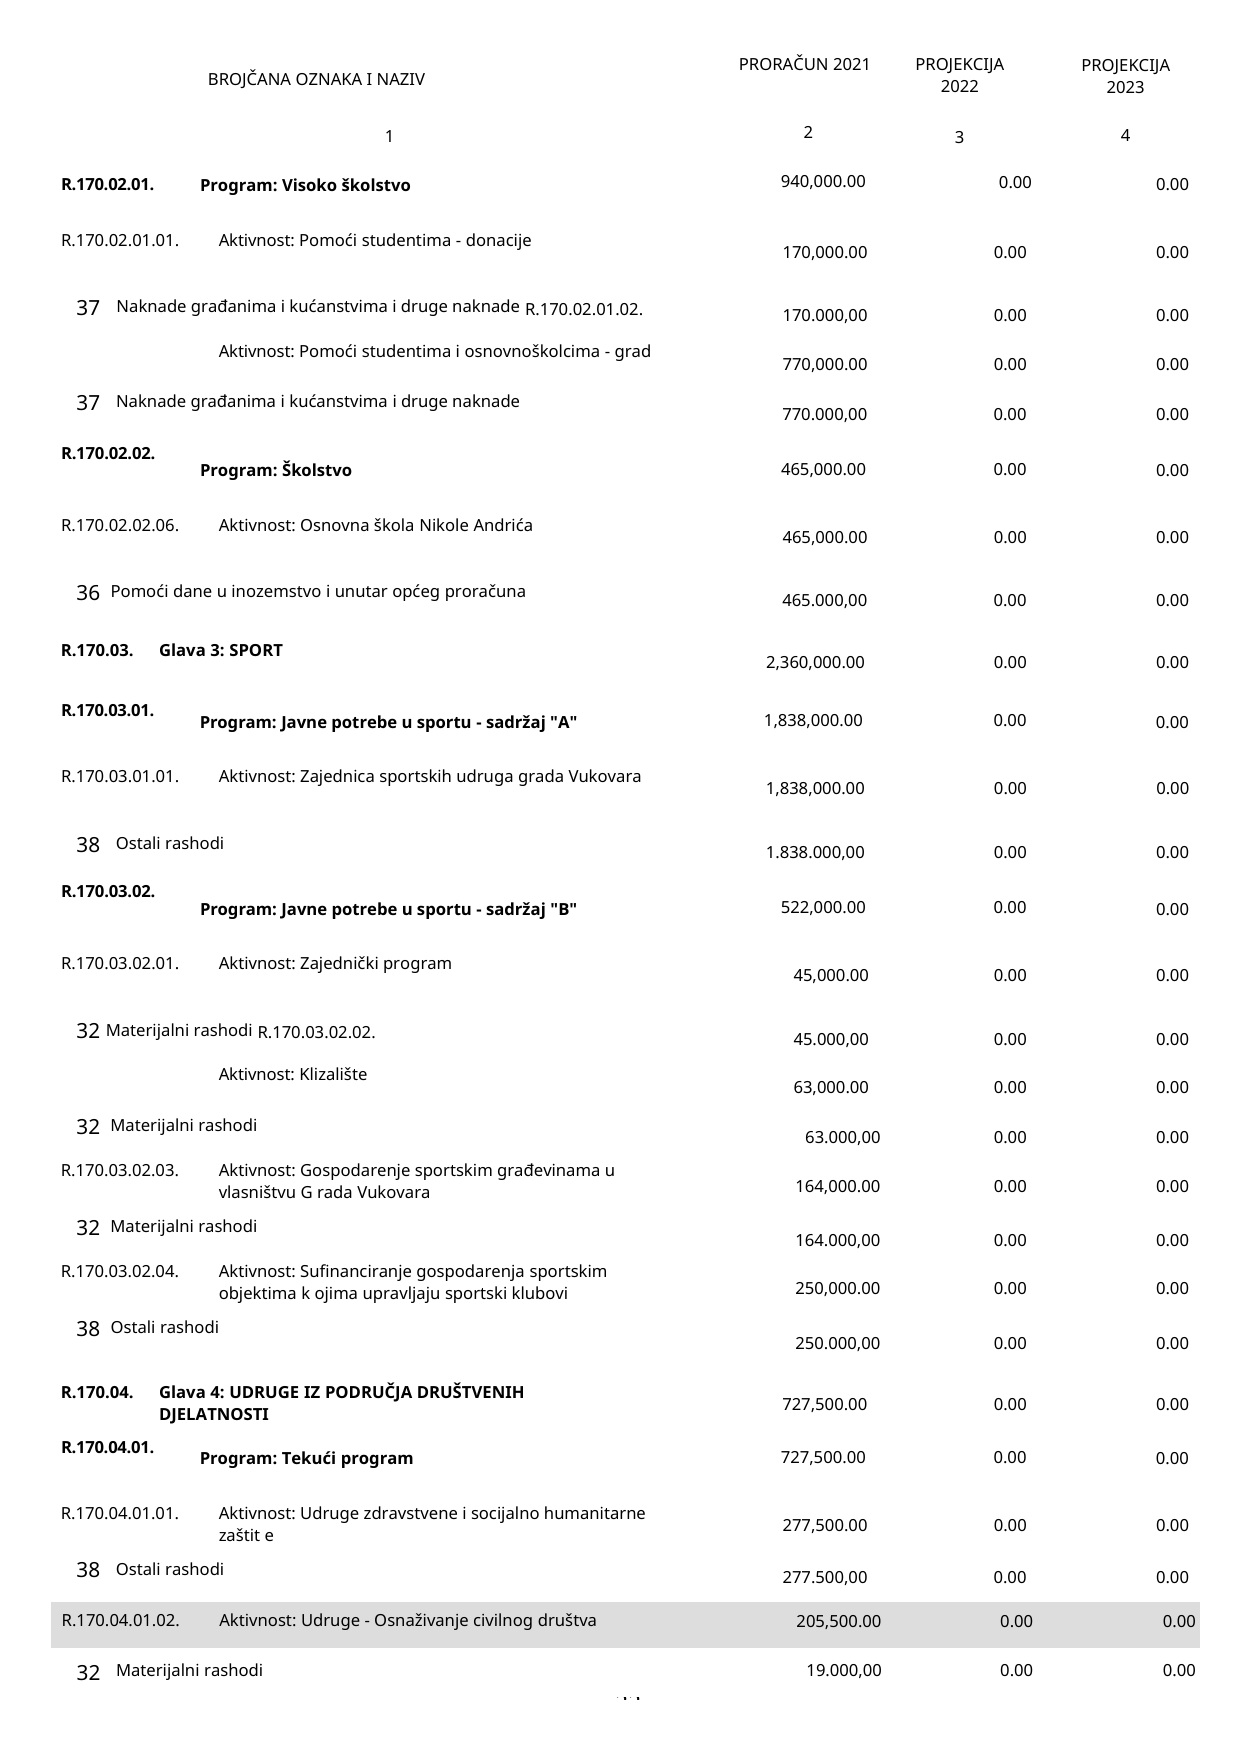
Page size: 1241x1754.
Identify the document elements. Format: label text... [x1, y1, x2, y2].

text 37 Naknade građanima i kućanstvima i druge naknade R.170.02.01.02. Aktivnost: Pomoći studentima i osnovnoškolcima - grad [61, 293, 685, 362]
text 170,000.00 [782, 241, 884, 263]
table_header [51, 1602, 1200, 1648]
text 170.000,00 [782, 304, 884, 327]
text 0.00 [883, 171, 1032, 194]
text 0.00 [1156, 1393, 1230, 1416]
text 0.00 [993, 589, 1036, 612]
text 4 [1048, 123, 1202, 146]
text Program: Javne potrebe u sportu - sadržaj "B" [200, 897, 638, 920]
text 0.00 [1156, 304, 1230, 327]
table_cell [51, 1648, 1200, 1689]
subtitle R.170.03.01. [61, 698, 178, 721]
text 0.00 [993, 840, 1036, 863]
text 727,500.00 [782, 1393, 884, 1416]
text 0.00 [1156, 964, 1230, 987]
text 0.00 [1156, 1565, 1230, 1588]
text 770.000,00 [782, 402, 884, 425]
text 0.00 [1156, 1447, 1230, 1469]
text 277,500.00 [782, 1514, 884, 1536]
subtitle R.170.04.01. [61, 1436, 178, 1459]
text 0.00 [993, 1126, 1036, 1148]
text 770,000.00 [782, 352, 884, 375]
text 0.00 [1156, 1228, 1230, 1251]
text 0.00 [1156, 897, 1230, 920]
text BROJČANA OZNAKA I NAZIV [208, 67, 452, 90]
text PROJEKCIJA 2023 [1074, 54, 1177, 98]
text 2 [737, 120, 878, 143]
text 0.00 [993, 1174, 1036, 1197]
text R.170.02.02.06. Aktivnost: Osnovna škola Nikole Andrića [61, 514, 563, 536]
text 0.00 [1156, 172, 1230, 195]
text 0.00 [993, 964, 1036, 987]
text R.170.02.01.01. Aktivnost: Pomoći studentima - donacije [61, 228, 561, 251]
subtitle Glava 4: UDRUGE IZ PODRUČJA DRUŠTVENIH DJELATNOSTI [61, 1381, 584, 1425]
text R.170.04.01.01. Aktivnost: Udruge zdravstvene i socijalno humanitarne zaštit e [61, 1502, 680, 1546]
text 0.00 [993, 1027, 1036, 1050]
subtitle Glava 3: SPORT [61, 638, 307, 661]
text 0.00 [1156, 1514, 1230, 1536]
text 36 Pomoći dane u inozemstvo i unutar općeg proračuna [76, 578, 561, 607]
text 164.000,00 [757, 1228, 880, 1251]
text 0.00 [993, 1565, 1036, 1588]
text 0.00 [993, 352, 1036, 375]
text Program: Javne potrebe u sportu - sadržaj "A" [199, 710, 638, 733]
text 0.00 [1156, 710, 1230, 733]
text 0.00 [993, 458, 1036, 480]
text 1 [182, 125, 394, 148]
text 38 Ostali rashodi [76, 1556, 234, 1584]
text 250.000,00 [757, 1332, 880, 1354]
text 0.00 [993, 304, 1036, 327]
text 0.00 [1156, 241, 1230, 263]
text 0.00 [1156, 1027, 1230, 1050]
text PRORAČUN 2021 [732, 52, 878, 75]
subtitle R.170.03.02. [61, 880, 178, 903]
text 0.00 [1156, 840, 1230, 863]
text Program: Školstvo [200, 459, 376, 482]
text R.170.03.01.01. Aktivnost: Zajednica sportskih udruga grada Vukovara [61, 765, 681, 788]
text 0.00 [993, 650, 1036, 673]
text 0.00 [993, 1514, 1036, 1536]
text 277.500,00 [782, 1565, 884, 1588]
text 45.000,00 [793, 1027, 884, 1050]
text 0.00 [993, 241, 1036, 263]
text 0.00 [993, 526, 1036, 548]
text 32 Materijalni rashodi R.170.03.02.02. Aktivnost: Klizalište [61, 1017, 383, 1085]
text 522,000.00 [781, 896, 883, 918]
text PROJEKCIJA 2022 [908, 52, 1011, 97]
text 63,000.00 [793, 1076, 884, 1098]
text 0.00 [993, 709, 1036, 731]
text R.170.03.02.01. Aktivnost: Zajednički program [61, 952, 477, 974]
list Aktivnost: Gospodarenje sportskim građevinama u vlasništvu G rada Vukovara [61, 1159, 646, 1203]
text 0.00 [1156, 1332, 1230, 1354]
text 0.00 [1156, 526, 1230, 548]
text 1,838,000.00 [764, 709, 882, 731]
text 727,500.00 [781, 1445, 882, 1468]
text 0.00 [1156, 589, 1230, 612]
text 0.00 [993, 1228, 1036, 1251]
text 63.000,00 [757, 1126, 881, 1148]
text 164,000.00 [757, 1174, 880, 1197]
text 0.00 [994, 777, 1036, 800]
subtitle R.170.02.01. [61, 172, 178, 195]
text 465,000.00 [782, 526, 884, 548]
list Aktivnost: Sufinanciranje gospodarenja sportskim objektima k ojima upravljaju sportski klubovi [61, 1260, 638, 1304]
text 2,360,000.00 [766, 650, 884, 673]
text 0.00 [1156, 650, 1230, 673]
text 38 Ostali rashodi [76, 830, 234, 858]
text 32 Materijalni rashodi [76, 1112, 650, 1140]
text Program: Tekući program [199, 1447, 443, 1469]
text 465.000,00 [782, 589, 884, 612]
text 465,000.00 [781, 458, 883, 480]
text 45,000.00 [793, 964, 884, 987]
text 0.00 [993, 1445, 1036, 1468]
text 250,000.00 [757, 1277, 880, 1300]
text 0.00 [1156, 352, 1230, 375]
text 3 [883, 126, 1036, 148]
text 940,000.00 [781, 169, 878, 192]
text 1.838.000,00 [766, 840, 884, 863]
text 0.00 [1156, 1174, 1230, 1197]
text 32 Materijalni rashodi [76, 1213, 650, 1241]
text 0.00 [1156, 1277, 1230, 1300]
text 0.00 [993, 896, 1036, 918]
text 0.00 [993, 1277, 1036, 1300]
text 0.00 [993, 1332, 1036, 1354]
text 1,838,000.00 [766, 777, 884, 800]
text 38 Ostali rashodi [76, 1314, 650, 1342]
subtitle Program: Visoko školstvo [200, 174, 452, 197]
text 0.00 [993, 402, 1036, 425]
text 0.00 [1156, 402, 1230, 425]
text 0.00 [1156, 1126, 1230, 1148]
text 0.00 [1156, 777, 1230, 800]
text 0.00 [1156, 1076, 1230, 1098]
text 0.00 [1156, 459, 1230, 482]
text 37 Naknade građanima i kućanstvima i druge naknade [76, 388, 552, 417]
text 0.00 [993, 1393, 1036, 1416]
text 0.00 [993, 1076, 1036, 1098]
subtitle R.170.02.02. [61, 442, 179, 465]
